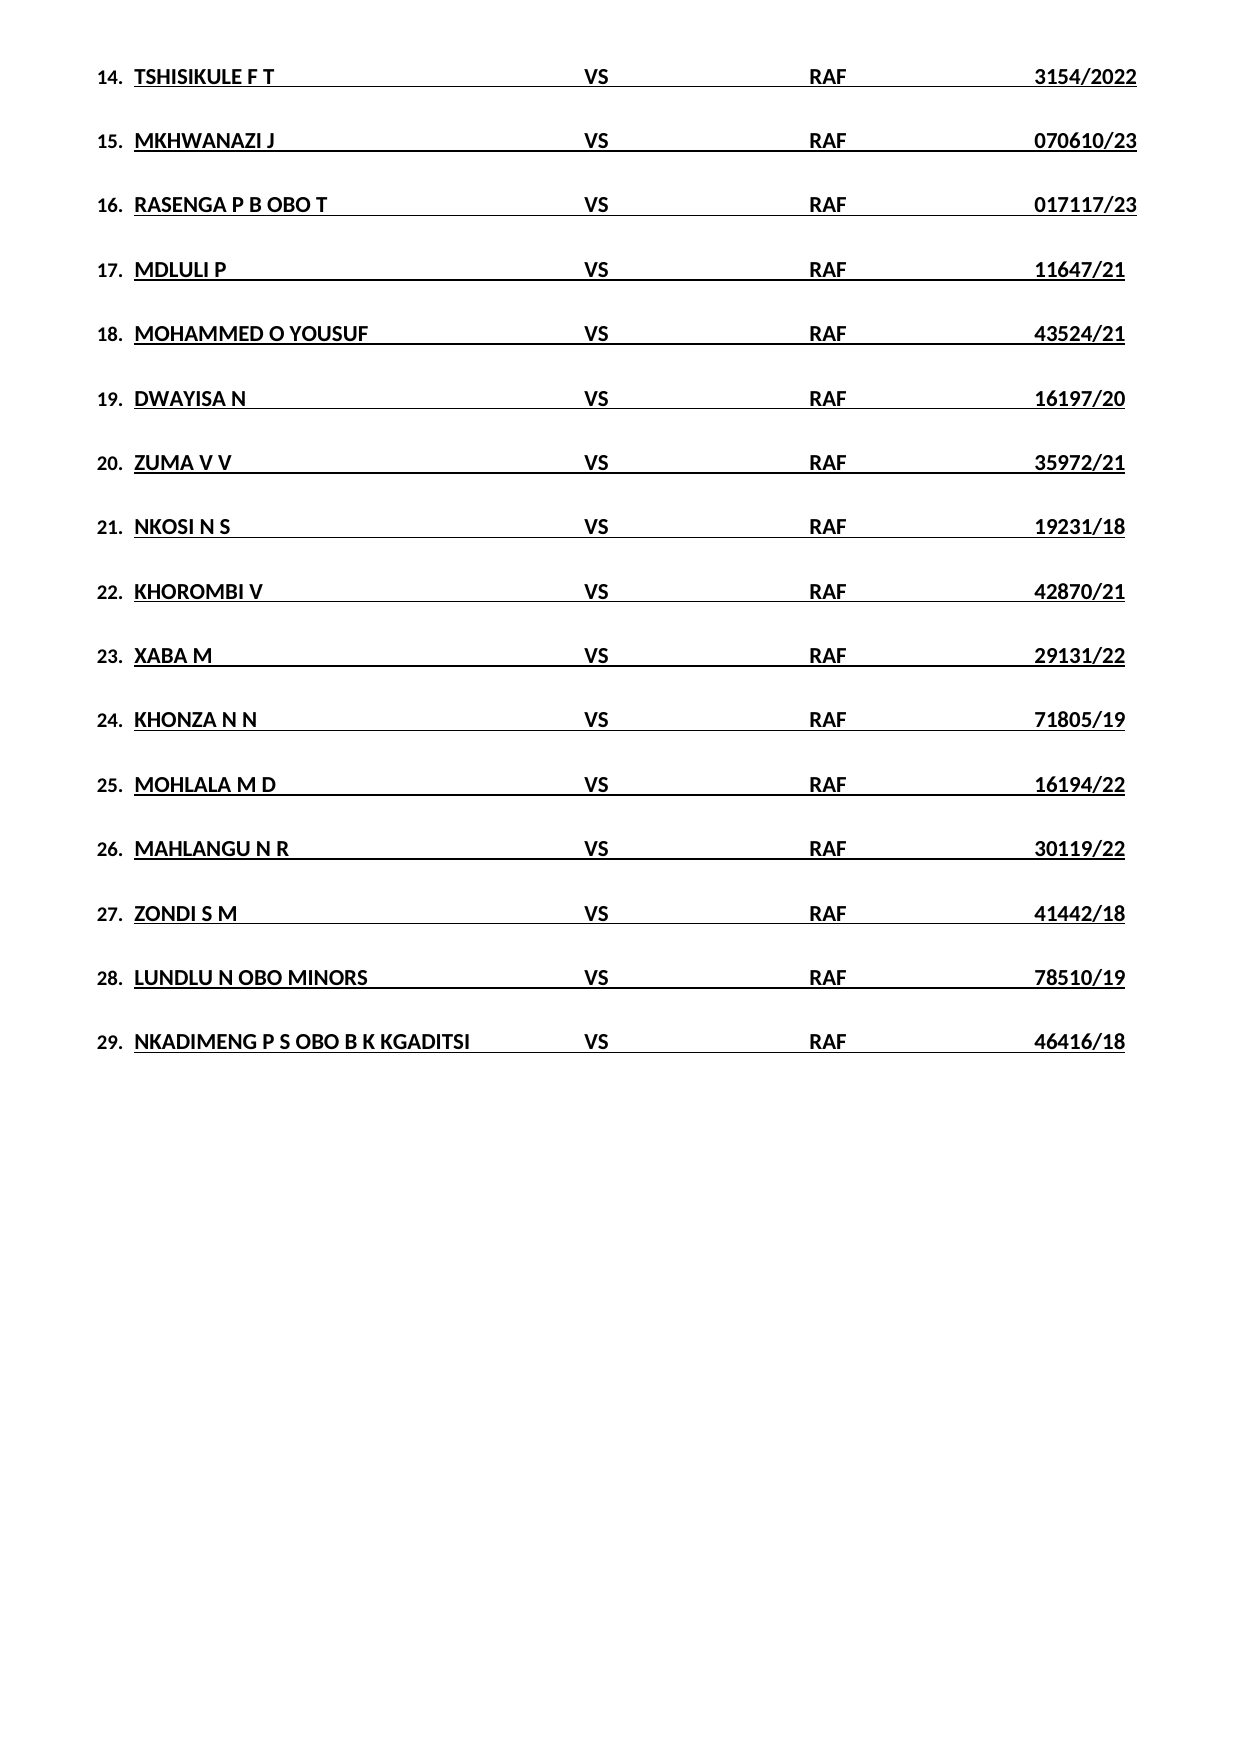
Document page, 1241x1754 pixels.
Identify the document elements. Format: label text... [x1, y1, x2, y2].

list KHOROMBI V VS RAF 42870/21 [97, 577, 1137, 605]
list MDLULI P VS RAF 11647/21 [97, 255, 1137, 283]
list ZUMA V V VS RAF 35972/21 [97, 448, 1137, 476]
list XABA M VS RAF 29131/22 [97, 641, 1137, 669]
list MOHAMMED O YOUSUF VS RAF 43524/21 [97, 319, 1137, 347]
list LUNDLU N OBO MINORS VS RAF 78510/19 [97, 963, 1137, 991]
list NKOSI N S VS RAF 19231/18 [97, 512, 1137, 540]
list TSHISIKULE F T VS RAF 3154/2022 [97, 62, 1137, 90]
list MOHLALA M D VS RAF 16194/22 [97, 770, 1137, 798]
list DWAYISA N VS RAF 16197/20 [97, 384, 1137, 412]
list MKHWANAZI J VS RAF 070610/23 [97, 126, 1137, 154]
list ZONDI S M VS RAF 41442/18 [97, 899, 1137, 927]
list KHONZA N N VS RAF 71805/19 [97, 706, 1137, 733]
list NKADIMENG P S OBO B K KGADITSI VS RAF 46416/18 [97, 1027, 1137, 1055]
list RASENGA P B OBO T VS RAF 017117/23 [97, 191, 1137, 218]
list MAHLANGU N R VS RAF 30119/22 [97, 834, 1137, 862]
